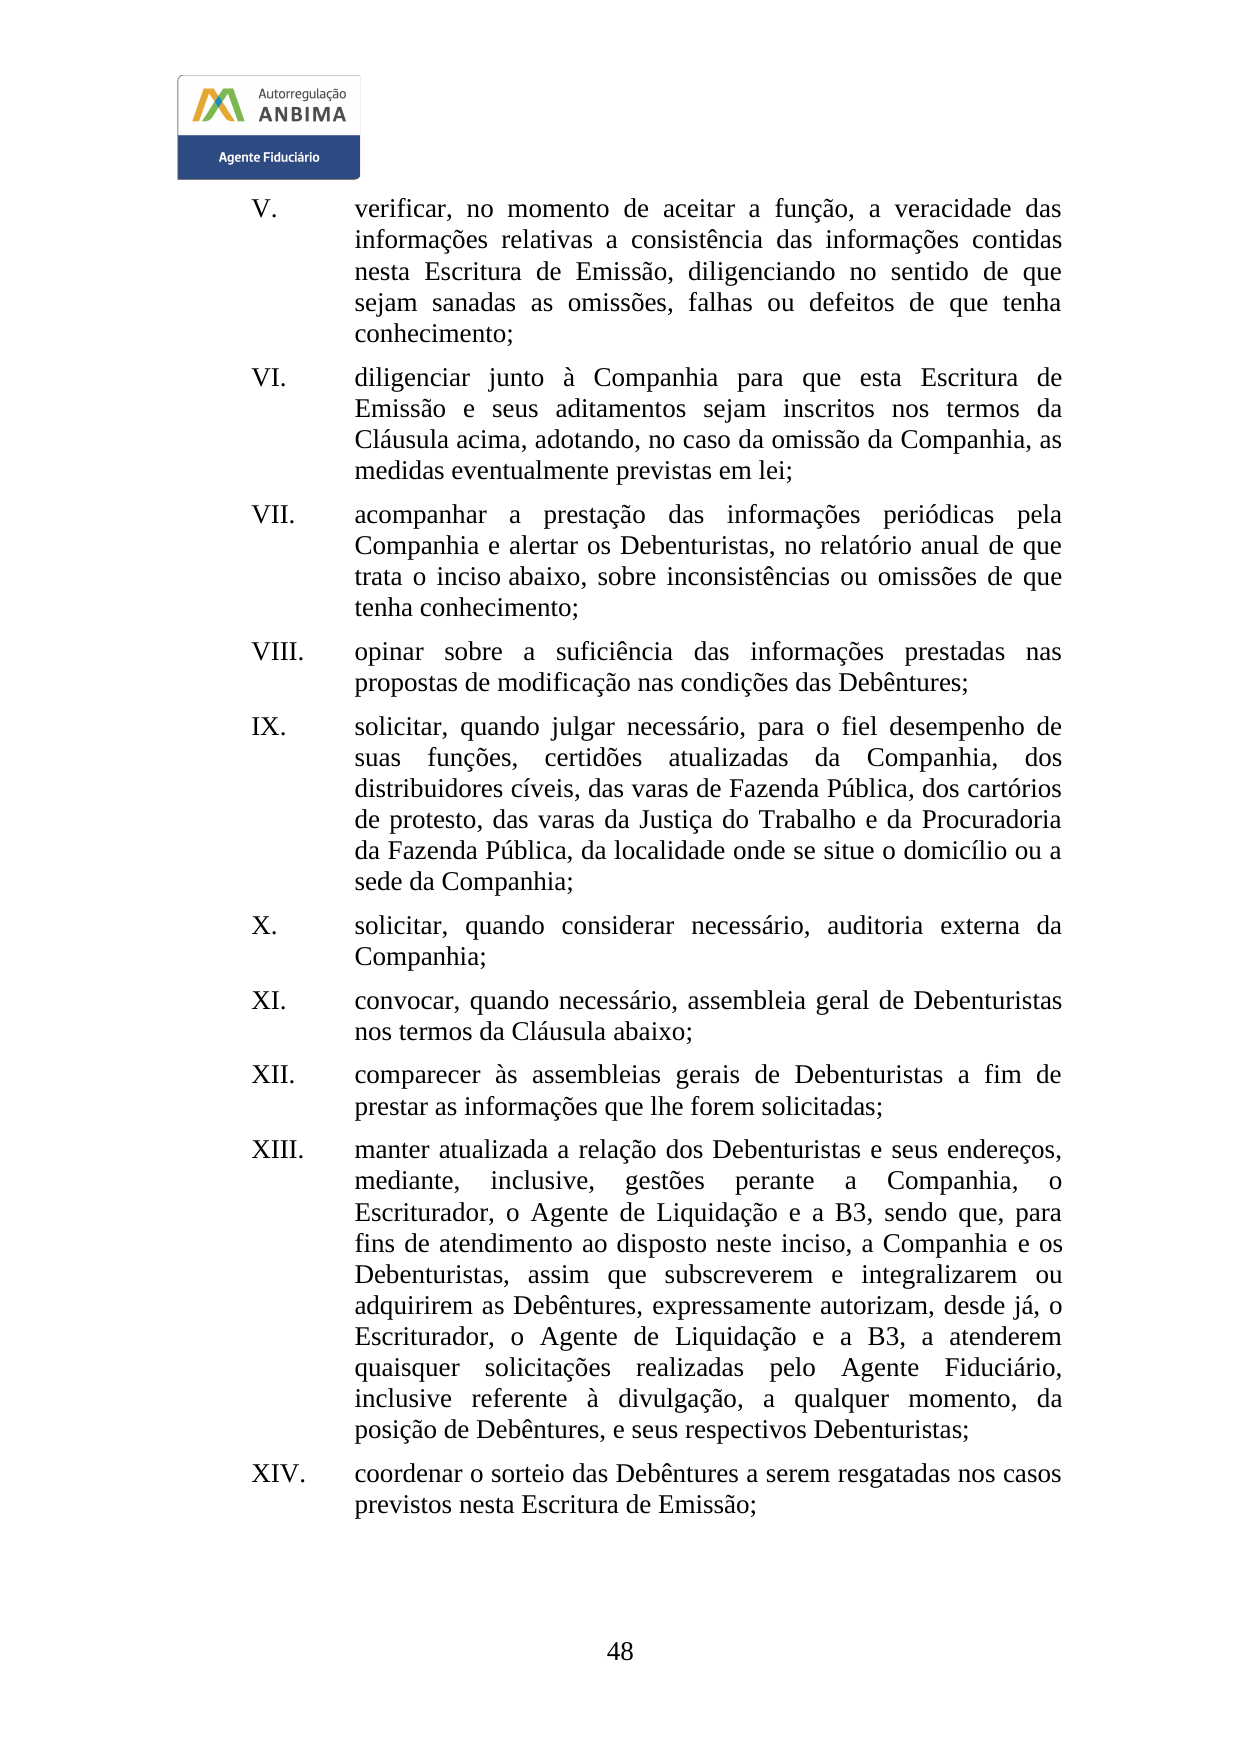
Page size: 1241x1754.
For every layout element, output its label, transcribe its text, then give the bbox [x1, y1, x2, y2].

list coordenar o sorteio das Debêntures a serem resgatadas nos casos previstos nesta Escritura de Emissão; [251, 1457, 1063, 1519]
list verificar, no momento de aceitar a função, a veracidade das informações relativas a consistência das informações contidas nesta Escritura de Emissão, diligenciando no sentido de que sejam sanadas as omissões, falhas ou defeitos de que tenha conhecimento; [251, 192, 1063, 348]
list comparecer às assembleias gerais de Debenturistas a fim de prestar as informações que lhe forem solicitadas; [251, 1058, 1063, 1121]
list manter atualizada a relação dos Debenturistas e seus endereços, mediante, inclusive, gestões perante a Companhia, o Escriturador, o Agente de Liquidação e a B3, sendo que, para fins de atendimento ao disposto neste inciso, a Companhia e os Debenturistas, assim que subscreverem e integralizarem ou adquirirem as Debêntures, expressamente autorizam, desde já, o Escriturador, o Agente de Liquidação e a B3, a atenderem quaisquer solicitações realizadas pelo Agente Fiduciário, inclusive referente à divulgação, a qualquer momento, da posição de Debêntures, e seus respectivos Debenturistas; [251, 1133, 1063, 1445]
list solicitar, quando considerar necessário, auditoria externa da Companhia; [251, 909, 1063, 971]
list opinar sobre a suficiência das informações prestadas nas propostas de modificação nas condições das Debêntures; [251, 635, 1063, 697]
list convocar, quando necessário, assembleia geral de Debenturistas nos termos da Cláusula 9.3 abaixo; [251, 984, 1063, 1046]
list diligenciar junto à Companhia para que esta Escritura de Emissão e seus aditamentos sejam inscritos nos termos da Cláusula 2.1 acima, adotando, no caso da omissão da Companhia, as medidas eventualmente previstas em lei; [251, 361, 1063, 485]
picture [177, 75, 361, 180]
list solicitar, quando julgar necessário, para o fiel desempenho de suas funções, certidões atualizadas da Companhia, dos distribuidores cíveis, das varas de Fazenda Pública, dos cartórios de protesto, das varas da Justiça do Trabalho e da Procuradoria da Fazenda Pública, da localidade onde se situe o domicílio ou a sede da Companhia; [251, 709, 1063, 896]
list acompanhar a prestação das informações periódicas pela Companhia e alertar os Debenturistas, no relatório anual de que trata o inciso XVII abaixo, sobre inconsistências ou omissões de que tenha conhecimento; [251, 498, 1063, 622]
